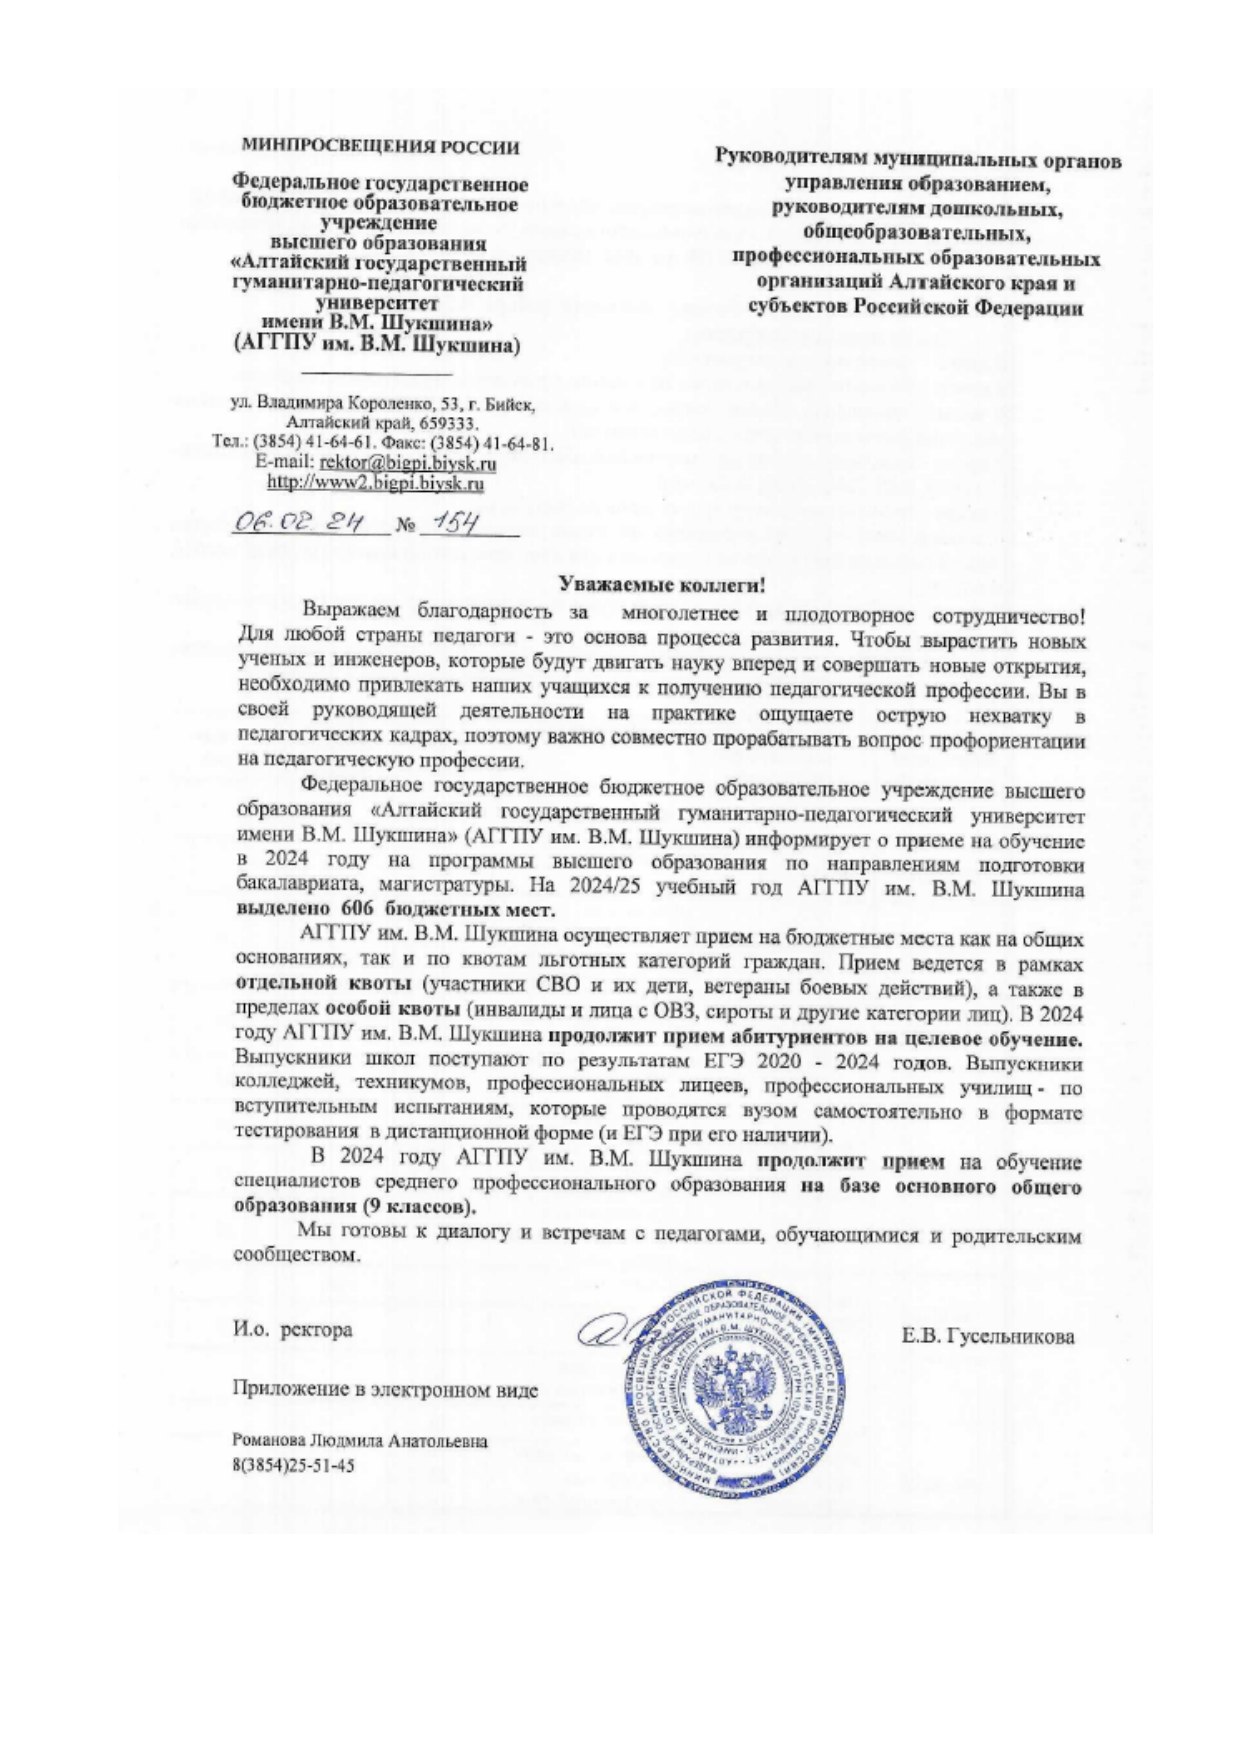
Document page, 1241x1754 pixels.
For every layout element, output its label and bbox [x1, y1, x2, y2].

picture [118, 88, 1153, 1534]
